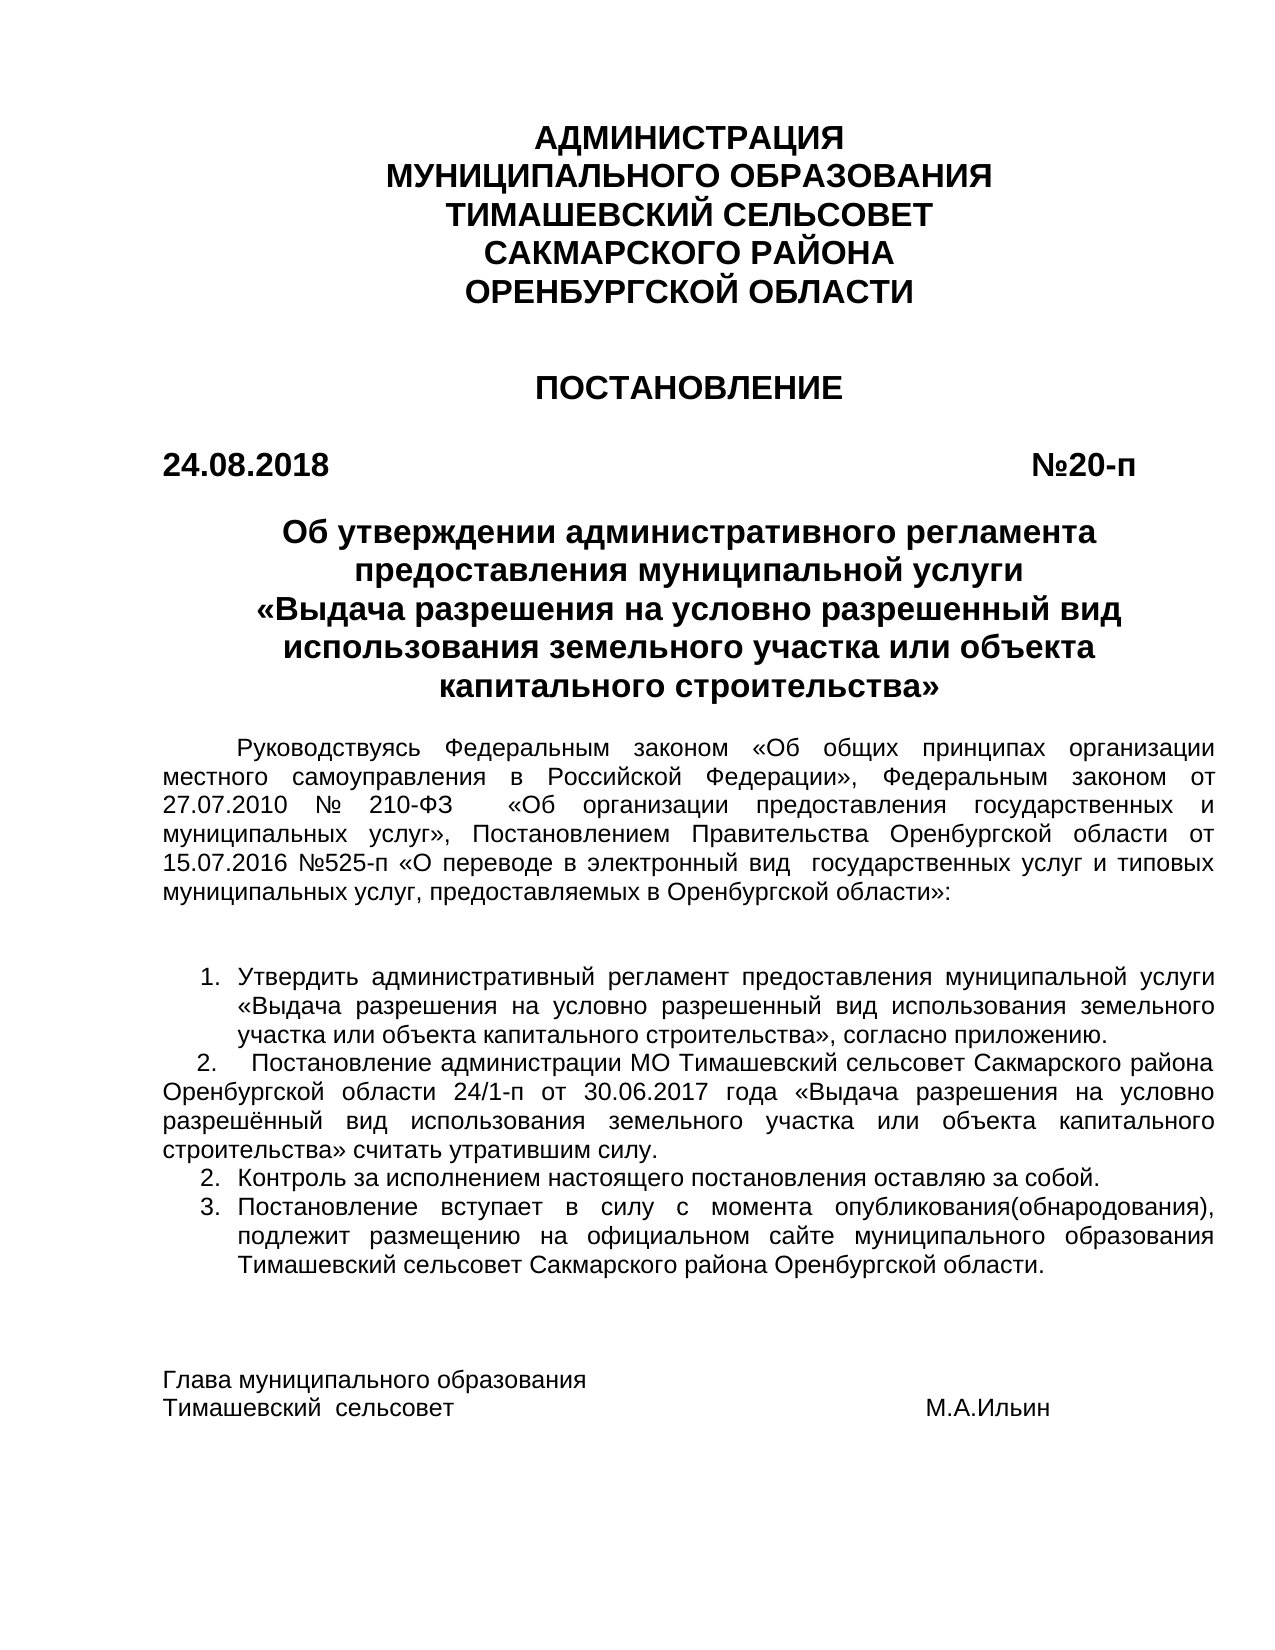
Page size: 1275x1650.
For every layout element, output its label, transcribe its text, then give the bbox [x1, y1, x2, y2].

list Постановление вступает в силу с момента опубликования(обнародования), подлежит размещению на официальном сайте муниципального образования Тимашевский сельсовет Сакмарского района Оренбургской области. [200, 1192, 1216, 1278]
text САКМАРСКОГО РАЙОНА [162, 233, 1216, 272]
title капитального строительства» [162, 666, 1216, 704]
title «Выдача разрешения на условно разрешенный вид использования земельного участка или объекта [162, 589, 1216, 666]
text Руководствуясь Федеральным законом «Об общих принципах организации местного самоуправления в Российской Федерации», Федеральным законом от 27.07.2010 № 210-ФЗ «Об организации предоставления государственных и муниципальных услуг», Постановлением Правительства Оренбургской области от 15.07.2016 №525-п «О переводе в электронный вид государственных услуг и типовых муниципальных услуг, предоставляемых в Оренбургской области»: [162, 733, 1216, 905]
title Об утверждении административного регламента [162, 512, 1216, 550]
list Контроль за исполнением настоящего постановления оставляю за собой. [200, 1163, 1216, 1192]
title предоставления муниципальной услуги [162, 550, 1216, 589]
text 24.08.2018 №20-п [162, 445, 1216, 483]
title 2. Постановление администрации МО Тимашевский сельсовет Сакмарского района Оренбургской области 24/1-п от 30.06.2017 года «Выдача разрешения на условно разрешённый вид использования земельного участка или объекта капитального строительства» считать утратившим силу. [162, 1048, 1216, 1163]
text МУНИЦИПАЛЬНОГО ОБРАЗОВАНИЯ [162, 157, 1216, 195]
text ТИМАШЕВСКИЙ СЕЛЬСОВЕТ [162, 195, 1216, 233]
text ОРЕНБУРГСКОЙ ОБЛАСТИ [162, 272, 1216, 310]
text Тимашевский сельсовет М.А.Ильин [162, 1393, 1216, 1422]
title Утвердить административный регламент предоставления муниципальной услуги «Выдача разрешения на условно разрешенный вид использования земельного участка или объекта капитального строительства», согласно приложению. [200, 962, 1216, 1048]
text ПОСТАНОВЛЕНИЕ [162, 368, 1216, 406]
text Глава муниципального образования [162, 1364, 1216, 1393]
text АДМИНИСТРАЦИЯ [162, 118, 1216, 157]
